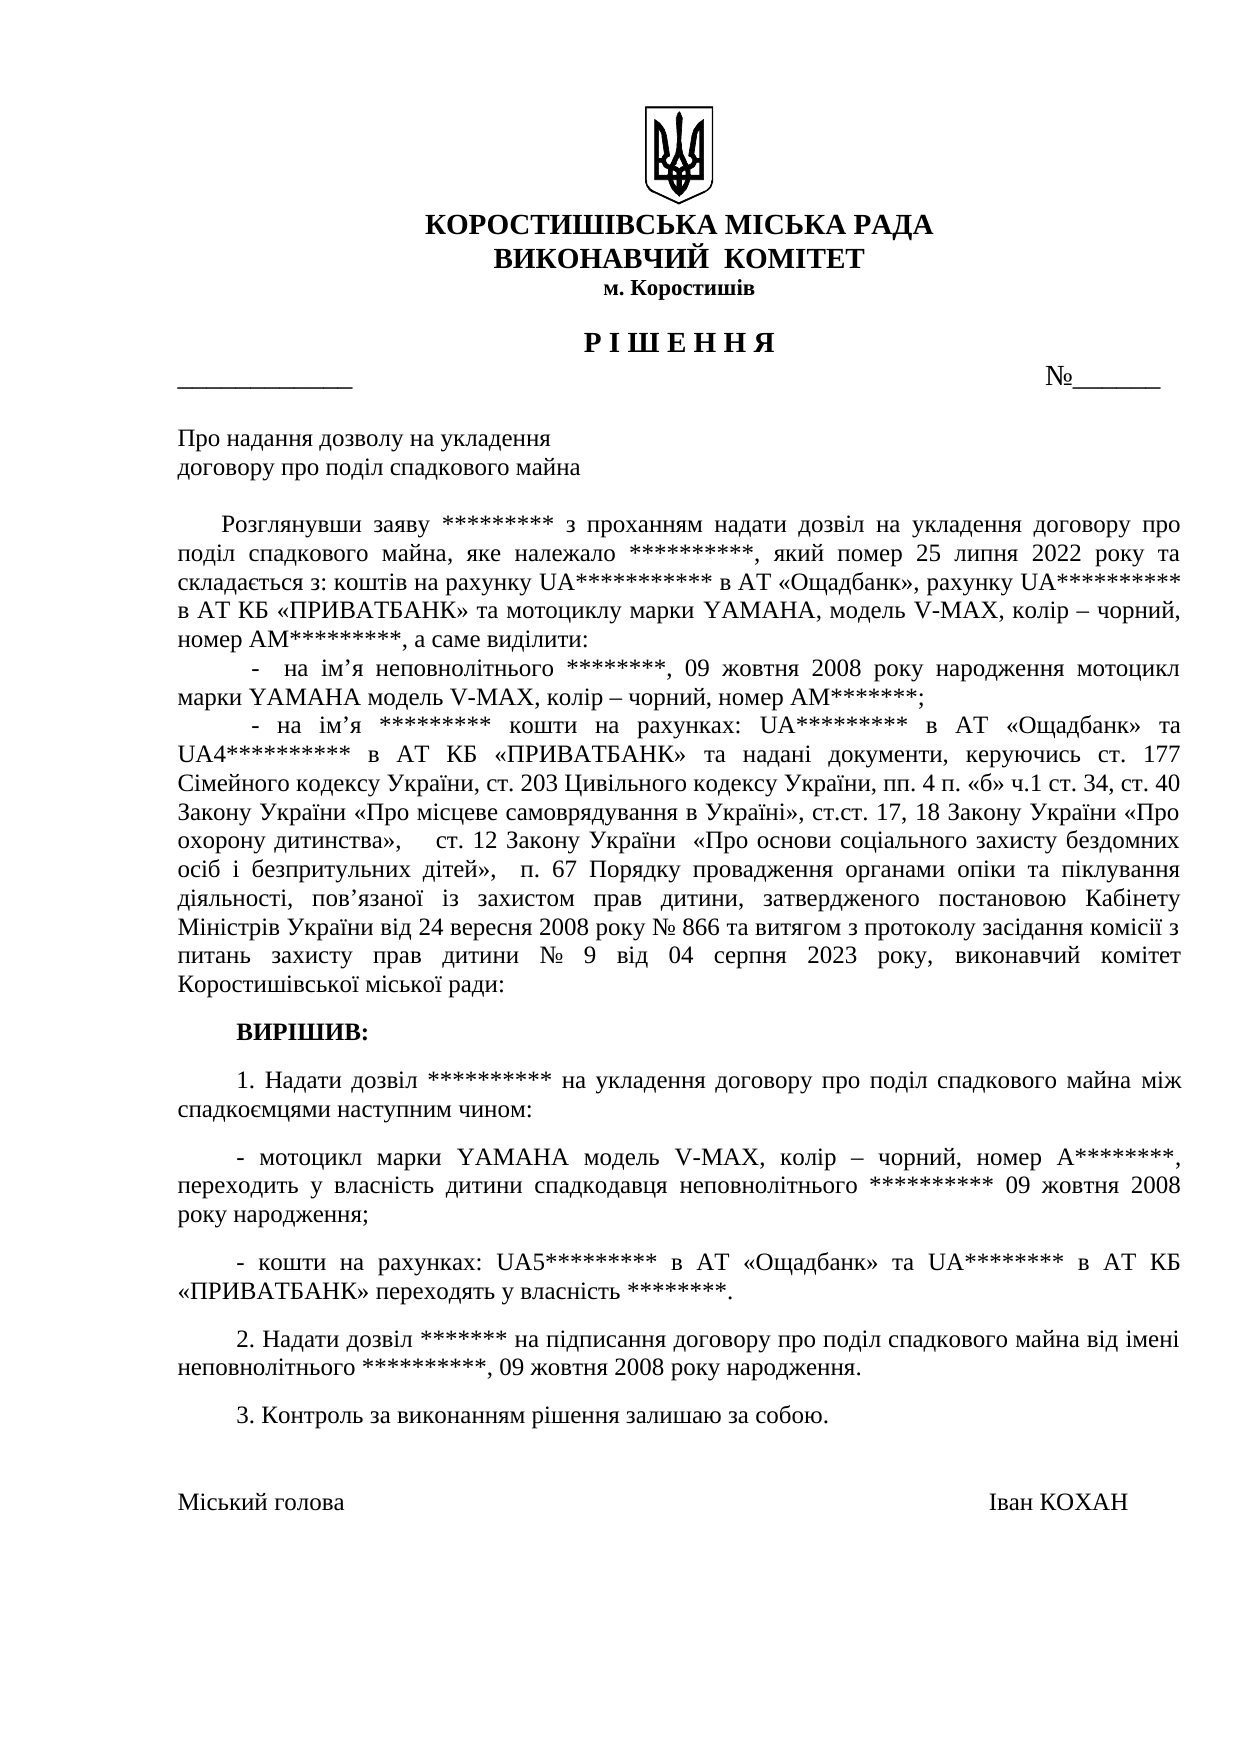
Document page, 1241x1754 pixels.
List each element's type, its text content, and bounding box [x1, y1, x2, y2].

text Розглянувши заяву ********* з проханням надати дозвіл на укладення договору про поділ спадкового майна, яке належало **********, який помер 25 липня 2022 року та складається з: коштів на рахунку UA*********** в АТ «Ощадбанк», рахунку UA********** в АТ КБ «ПРИВАТБАНК» та мотоциклу марки YAMAHA, модель V-MAX, колір – чорний, номер АМ*********, а саме виділити: [177, 509, 1181, 653]
text 3. Контроль за виконанням рішення залишаю за собою. [177, 1400, 1181, 1429]
text 2. Надати дозвіл ******* на підписання договору про поділ спадкового майна від імені неповнолітнього **********, 09 жовтня 2008 року народження. [177, 1324, 1181, 1381]
text Міський голова Іван КОХАН [177, 1487, 1181, 1515]
text ____________ №______ [177, 358, 1181, 392]
subtitle Про надання дозволу на укладення [177, 423, 713, 452]
text 1. Надати дозвіл ********** на укладення договору про поділ спадкового майна між спадкоємцями наступним чином: [177, 1065, 1181, 1122]
text ВИРІШИВ: [177, 1017, 1181, 1046]
text - кошти на рахунках: UA5********* в АТ «Ощадбанк» та UA******** в АТ КБ «ПРИВАТБАНК» переходять у власність ********. [177, 1247, 1181, 1304]
subtitle договору про поділ спадкового майна [177, 452, 713, 480]
text ВИКОНАВЧИЙ КОМІТЕТ [177, 241, 1181, 274]
text - мотоцикл марки YAMAHA модель V-MAX, колір – чорний, номер А********, переходить у власність дитини спадкодавця неповнолітнього ********** 09 жовтня 2008 року народження; [177, 1142, 1181, 1228]
text - на ім’я неповнолітнього ********, 09 жовтня 2008 року народження мотоцикл марки YAMAHA модель V-MAX, колір – чорний, номер АМ*******; [177, 653, 1181, 710]
text - на ім’я ********* кошти на рахунках: UA********* в АТ «Ощадбанк» та UA4********** в АТ КБ «ПРИВАТБАНК» та надані документи, керуючись ст. 177 Сімейного кодексу України, ст. 203 Цивільного кодексу України, пп. 4 п. «б» ч.1 ст. 34, ст. 40 Закону України «Про місцеве самоврядування в Україні», ст.ст. 17, 18 Закону України «Про охорону дитинства», ст. 12 Закону України «Про основи соціального захисту бездомних осіб і безпритульних дітей», п. 67 Порядку провадження органами опіки та піклування діяльності, пов’язаної із захистом прав дитини, затвердженого постановою Кабінету Міністрів України від 24 вересня 2008 року № 866 та витягом з протоколу засідання комісії з питань захисту прав дитини № 9 від 04 серпня 2023 року, виконавчий комітет Коростишівської міської ради: [177, 710, 1181, 998]
text Р І Ш Е Н Н Я [177, 325, 1181, 358]
text м. Коростишів [177, 274, 1181, 301]
text КОРОСТИШІВСЬКА МІСЬКА РАДА [177, 207, 1181, 241]
